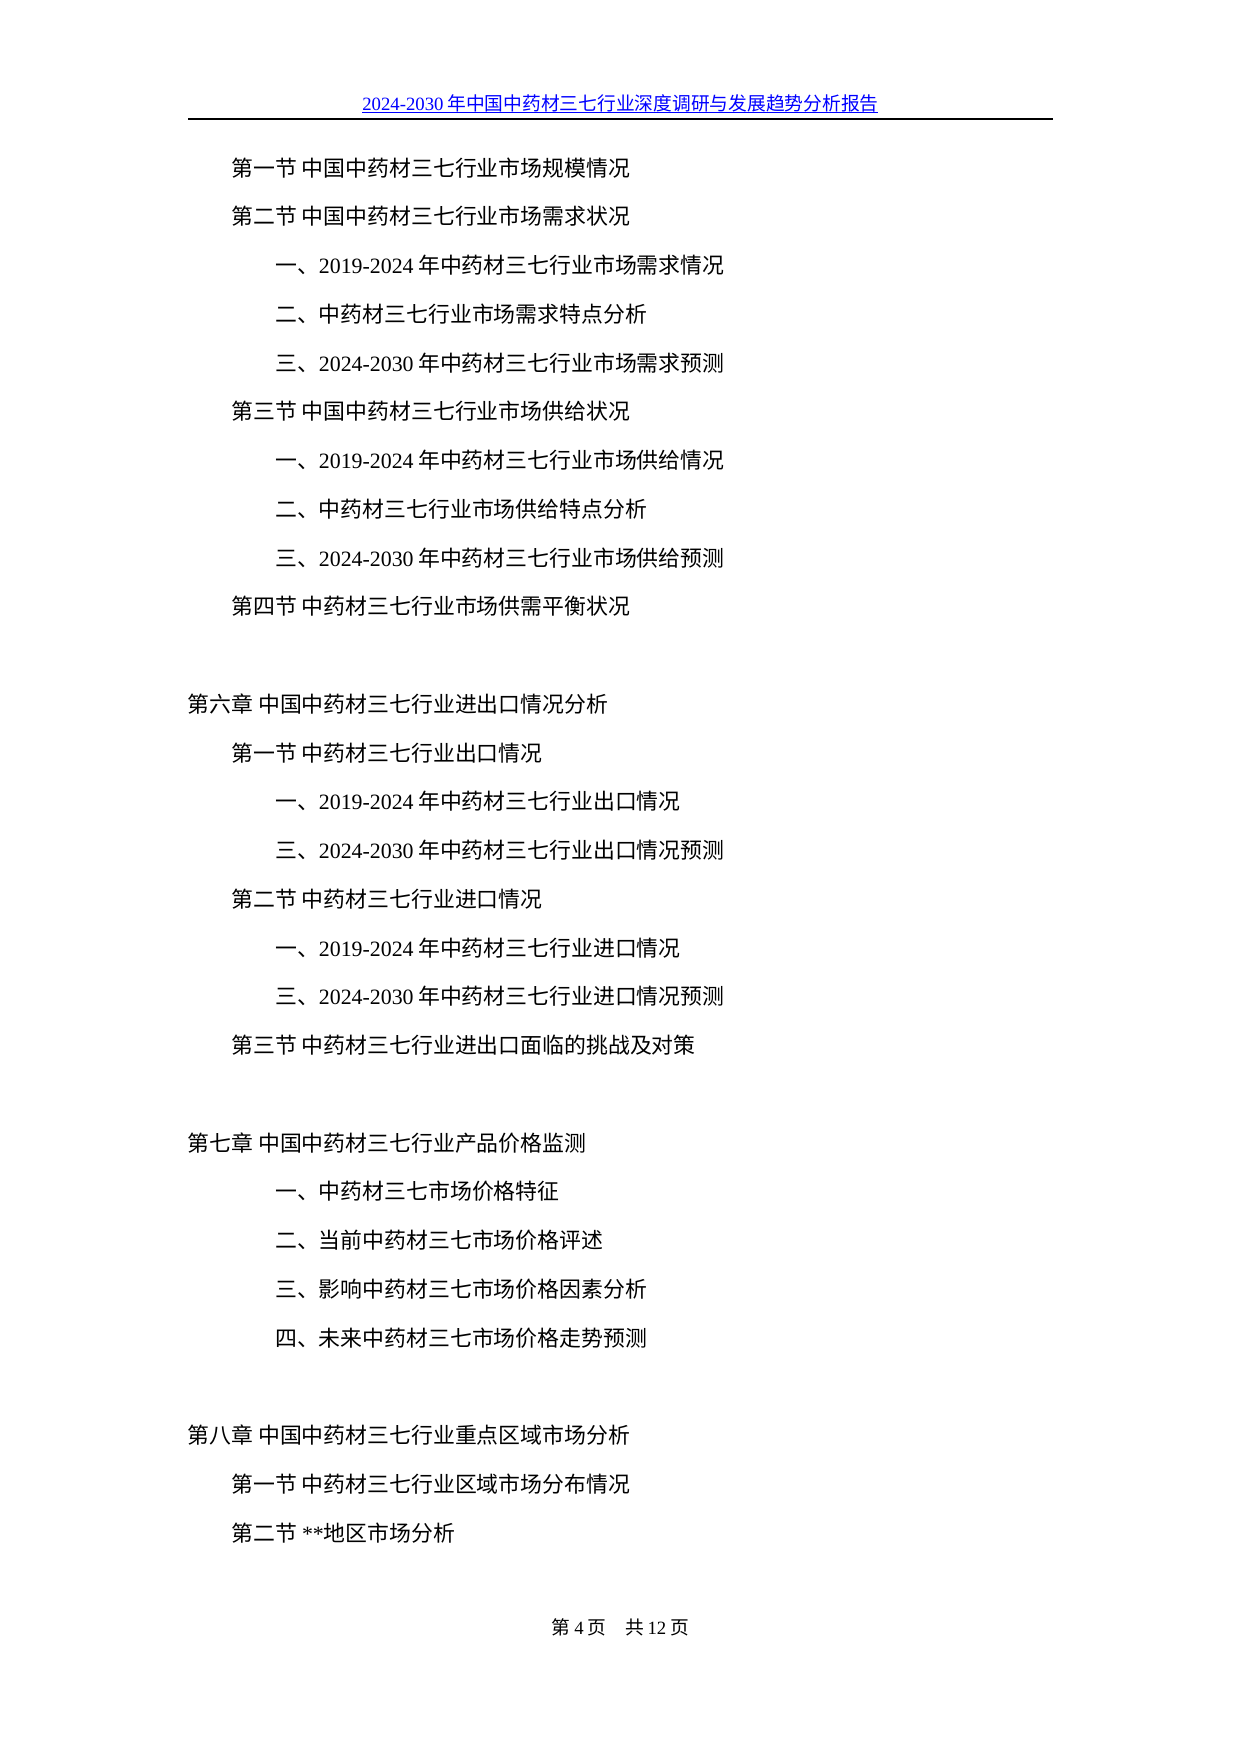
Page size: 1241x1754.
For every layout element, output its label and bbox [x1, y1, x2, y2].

text [187, 150, 1053, 1548]
